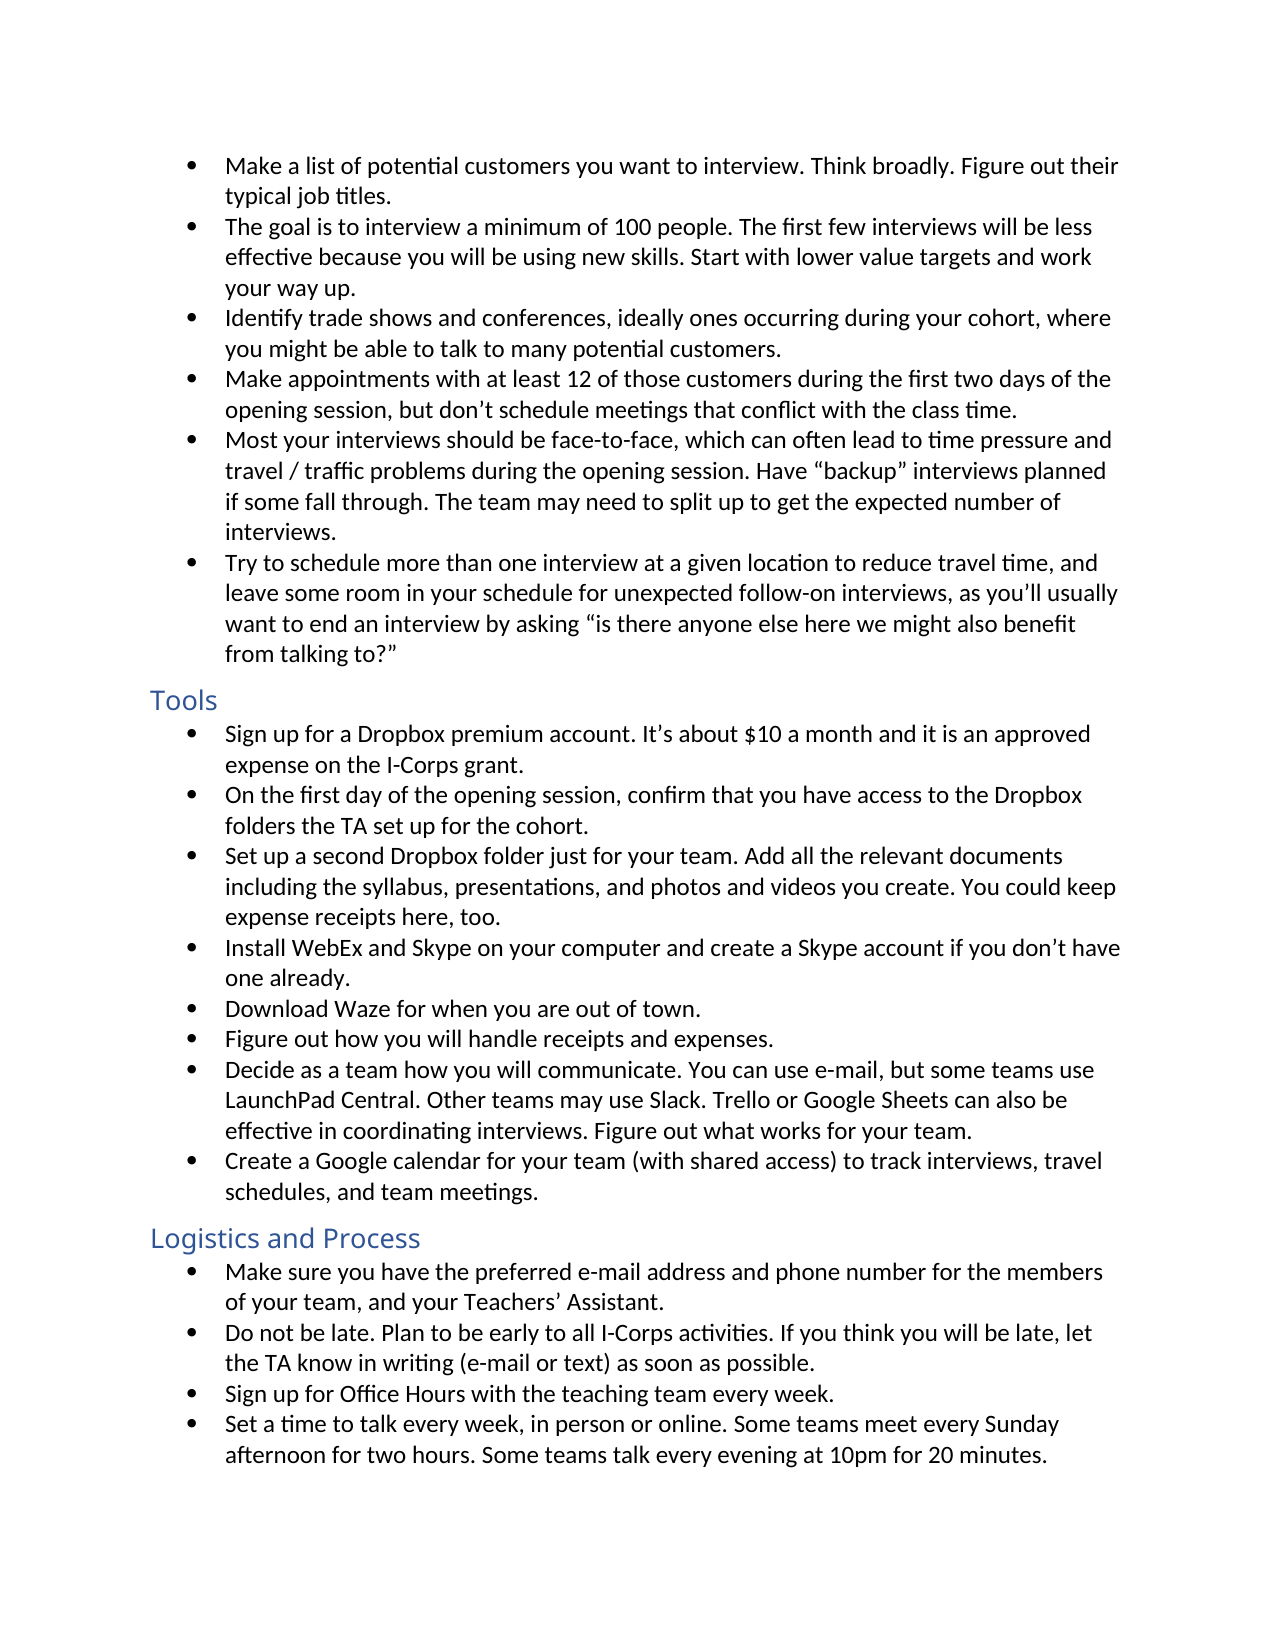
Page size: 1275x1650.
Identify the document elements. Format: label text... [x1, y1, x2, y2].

list Sign up for a Dropbox premium account. It’s about $10 a month and it is an approved expense on the I-Corps grant. [187, 718, 1125, 779]
list Do not be late. Plan to be early to all I-Corps activities. If you think you will be late, let the TA know in writing (e-mail or text) as soon as possible. [187, 1317, 1125, 1378]
list Create a Google calendar for your team (with shared access) to track interviews, travel schedules, and team meetings. [187, 1146, 1125, 1207]
subtitle Tools [150, 681, 1125, 718]
list The goal is to interview a minimum of 100 people. The first few interviews will be less effective because you will be using new skills. Start with lower value targets and work your way up. [187, 211, 1125, 303]
list Install WebEx and Skype on your computer and create a Skype account if you don’t have one already. [187, 932, 1125, 993]
list Sign up for Office Hours with the teaching team every week. [187, 1378, 1125, 1408]
list Make a list of potential customers you want to interview. Think broadly. Figure out their typical job titles. [187, 150, 1125, 211]
list Identify trade shows and conferences, ideally ones occurring during your cohort, where you might be able to talk to many potential customers. [187, 303, 1125, 364]
list Set up a second Dropbox folder just for your team. Add all the relevant documents including the syllabus, presentations, and photos and videos you create. You could keep expense receipts here, too. [187, 840, 1125, 932]
list Figure out how you will handle receipts and expenses. [187, 1023, 1125, 1054]
subtitle Logistics and Process [150, 1219, 1125, 1256]
list Make appointments with at least 12 of those customers during the first two days of the opening session, but don’t schedule meetings that conflict with the class time. [187, 364, 1125, 425]
list Decide as a team how you will communicate. You can use e-mail, but some teams use LaunchPad Central. Other teams may use Slack. Trello or Google Sheets can also be effective in coordinating interviews. Figure out what works for your team. [187, 1054, 1125, 1146]
list Most your interviews should be face-to-face, which can often lead to time pressure and travel / traffic problems during the opening session. Have “backup” interviews planned if some fall through. The team may need to split up to get the expected number of interviews. [187, 425, 1125, 547]
list Set a time to talk every week, in person or online. Some teams meet every Sunday afternoon for two hours. Some teams talk every evening at 10pm for 20 minutes. [187, 1408, 1125, 1469]
list Download Waze for when you are out of town. [187, 993, 1125, 1023]
list Try to schedule more than one interview at a given location to reduce travel time, and leave some room in your schedule for unexpected follow-on interviews, as you’ll usually want to end an interview by asking “is there anyone else here we might also benefit from talking to?” [187, 547, 1125, 669]
list On the first day of the opening session, confirm that you have access to the Dropbox folders the TA set up for the cohort. [187, 779, 1125, 840]
list Make sure you have the preferred e-mail address and phone number for the members of your team, and your Teachers’ Assistant. [187, 1256, 1125, 1317]
